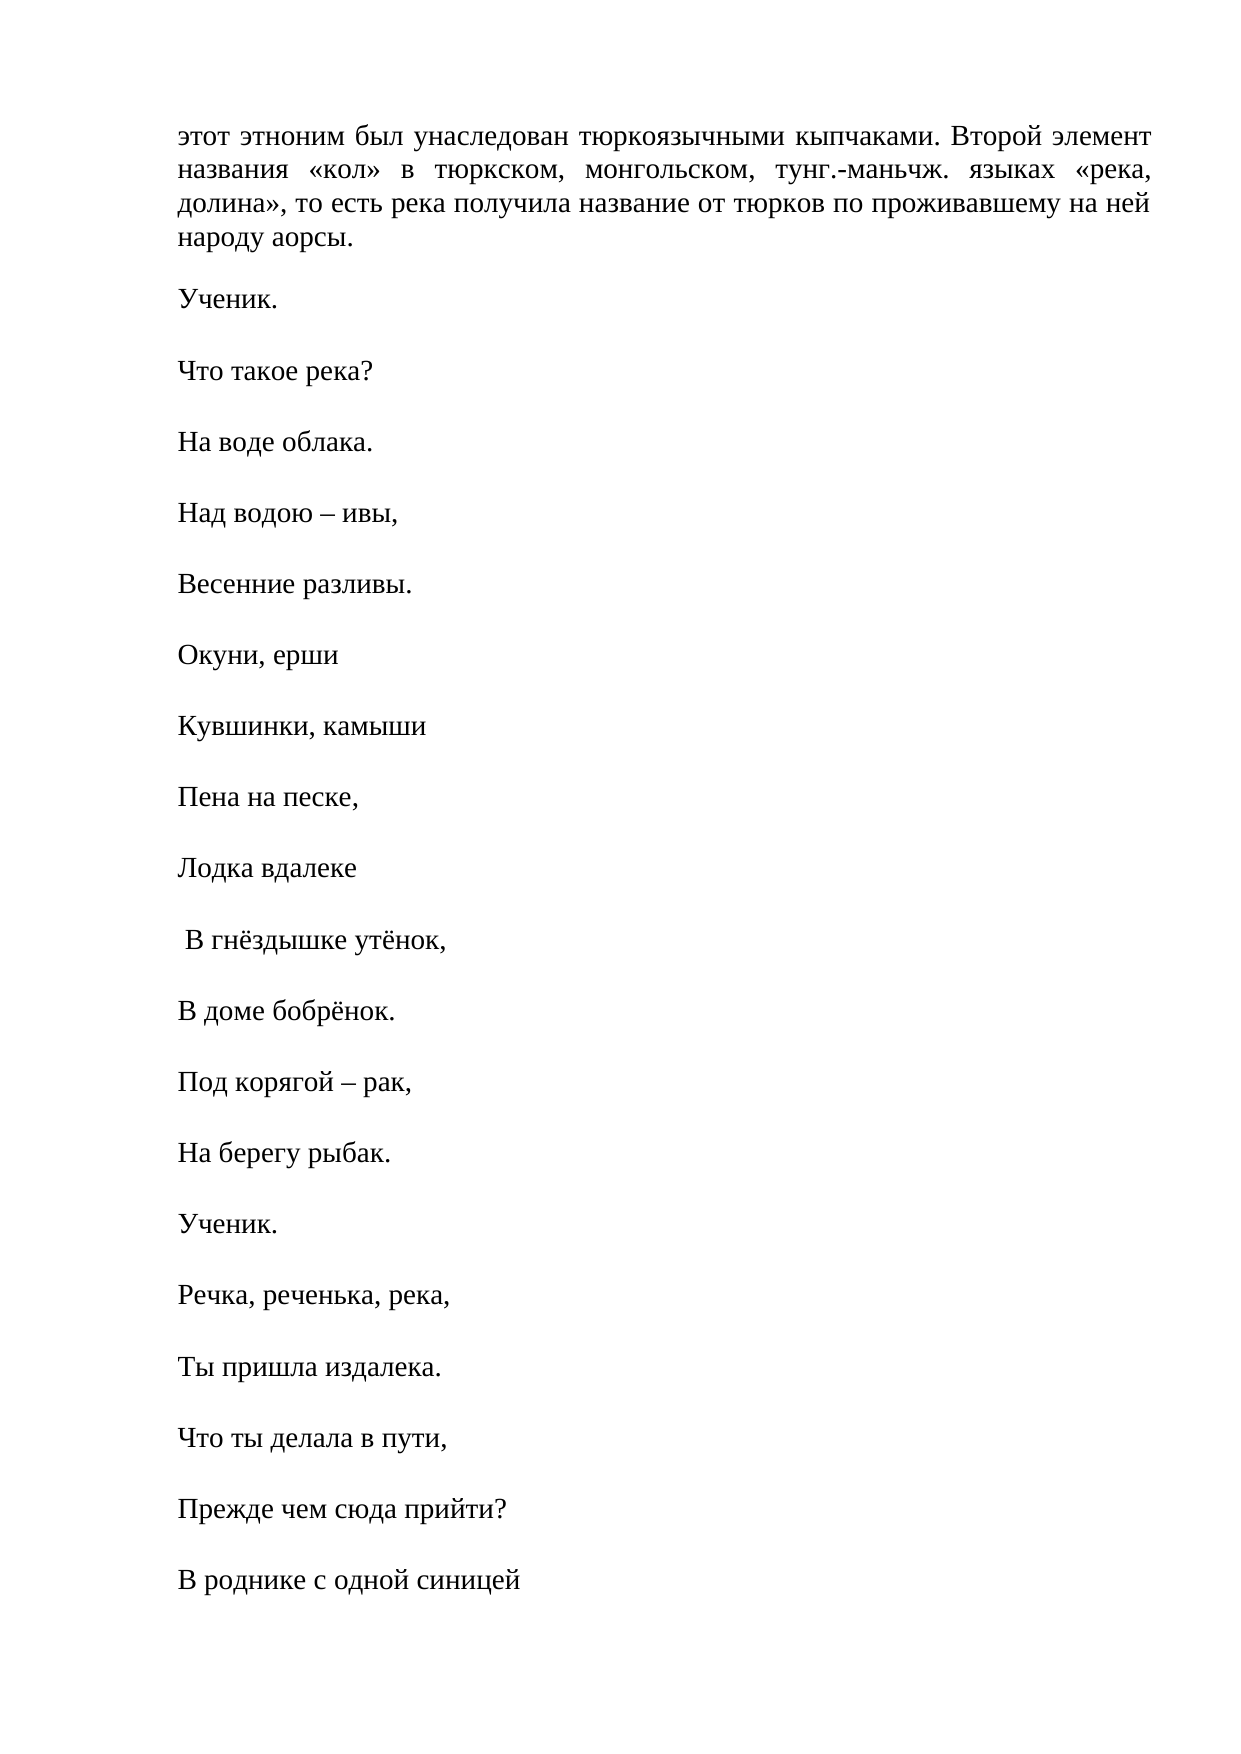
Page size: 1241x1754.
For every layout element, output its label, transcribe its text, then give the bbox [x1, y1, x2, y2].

text Прежде чем сюда прийти? [177, 1491, 1152, 1524]
text Речка, реченька, река, [177, 1277, 1152, 1311]
text В доме бобрёнок. [177, 993, 1152, 1026]
text Ты пришла издалека. [177, 1349, 1152, 1382]
text Под корягой – рак, [177, 1064, 1152, 1098]
text Весенние разливы. [177, 566, 1152, 599]
text В гнёздышке утёнок, [177, 922, 1152, 955]
text Окуни, ерши [177, 637, 1152, 671]
text Кувшинки, камыши [177, 708, 1152, 742]
text Над водою – ивы, [177, 495, 1152, 528]
text Что такое река? [177, 353, 1152, 386]
text Пена на песке, [177, 779, 1152, 813]
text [177, 118, 1152, 252]
text В роднике с одной синицей [177, 1562, 1152, 1596]
text На воде облака. [177, 424, 1152, 457]
text Что ты делала в пути, [177, 1420, 1152, 1453]
text Ученик. [177, 1206, 1152, 1240]
text На берегу рыбак. [177, 1135, 1152, 1169]
text Ученик. [177, 281, 1152, 315]
text Лодка вдалеке [177, 851, 1152, 884]
